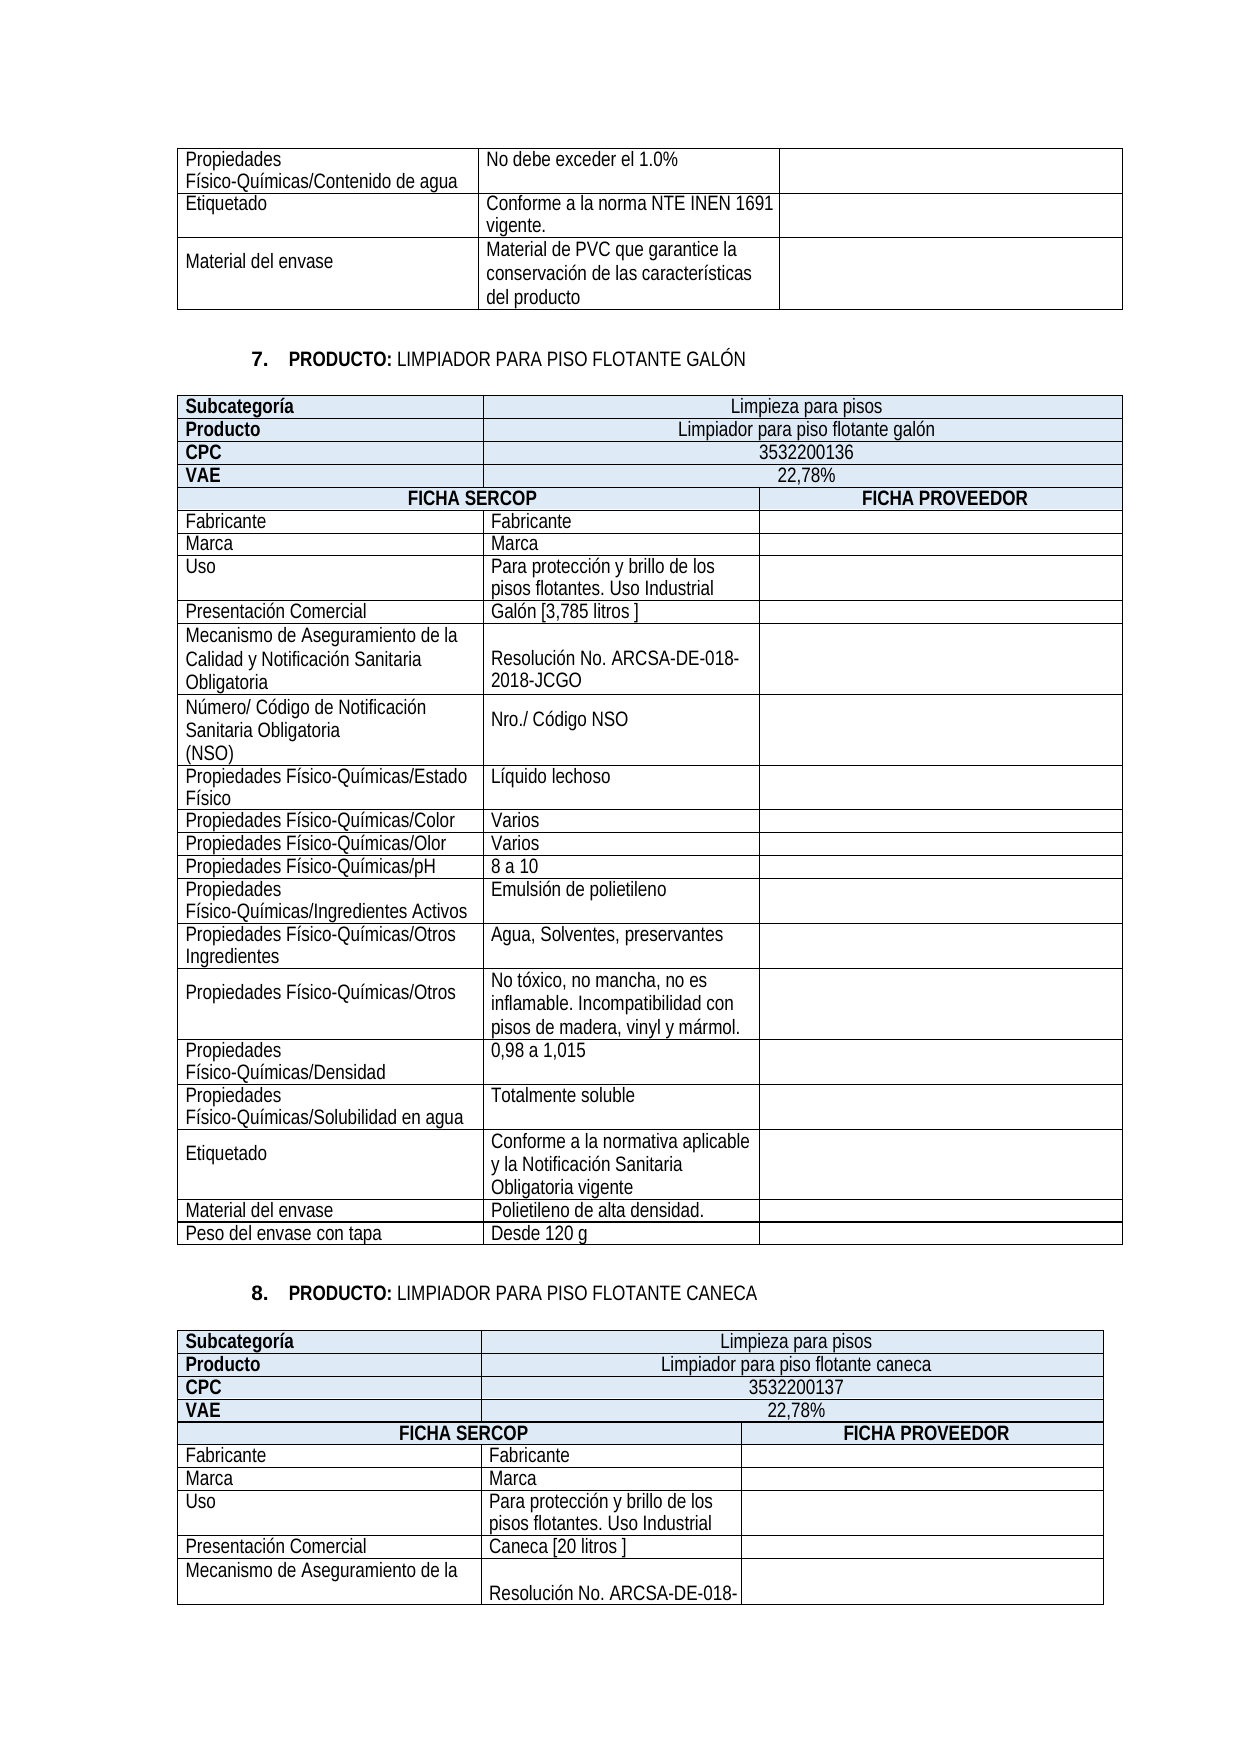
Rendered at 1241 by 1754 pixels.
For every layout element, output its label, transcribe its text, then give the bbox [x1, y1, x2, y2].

table_header Limpieza para pisos [484, 396, 1122, 418]
table_cell Propiedades Físico-Químicas/Densidad [178, 1040, 483, 1084]
table_cell CPC [178, 442, 483, 464]
table_cell Propiedades Físico-Químicas/Color [178, 810, 483, 832]
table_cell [482, 1559, 741, 1604]
table_cell Uso [178, 1491, 481, 1535]
table_cell [760, 556, 1122, 600]
table_cell Propiedades Físico-Químicas/Solubilidad en agua [178, 1085, 483, 1128]
table_cell Mecanismo de Aseguramiento de la Calidad y Notificación Sanitaria Obligatoria [178, 624, 483, 694]
table_header Limpieza para pisos [482, 1331, 1103, 1353]
table_cell [760, 856, 1122, 878]
table_cell [760, 624, 1122, 694]
table_cell [760, 1200, 1122, 1221]
table_cell Producto [178, 1354, 481, 1376]
table_cell [760, 810, 1122, 832]
table_cell Propiedades Físico-Químicas/Otros [178, 969, 483, 1039]
table_cell Limpiador para piso flotante caneca [482, 1354, 1103, 1376]
table_cell [742, 1559, 1103, 1604]
table_cell [760, 1040, 1122, 1084]
table_cell VAE [178, 465, 483, 487]
table_cell FICHA SERCOP [178, 1423, 741, 1444]
table_cell [742, 1468, 1103, 1490]
table_cell [780, 194, 1122, 237]
table_cell [760, 969, 1122, 1039]
table_cell Propiedades Físico-Químicas/Otros Ingredientes [178, 924, 483, 967]
table_cell [760, 1085, 1122, 1128]
table_cell [760, 766, 1122, 809]
table_cell [760, 833, 1122, 855]
table_cell Conforme a la norma NTE INEN 1691 vigente. [479, 194, 779, 237]
table_cell Material del envase [178, 238, 478, 309]
table_cell [760, 924, 1122, 967]
table_cell [742, 1445, 1103, 1467]
table_cell 3532200136 [484, 442, 1122, 464]
table_header Subcategoría [178, 396, 483, 418]
table_cell [760, 695, 1122, 764]
table_cell [742, 1491, 1103, 1535]
table_cell [760, 879, 1122, 923]
table_cell 22,78% [484, 465, 1122, 487]
table_cell FICHA PROVEEDOR [742, 1423, 1103, 1444]
table_cell Uso [178, 556, 483, 600]
table_cell Etiquetado [178, 1130, 483, 1198]
table_cell Emulsión de polietileno [484, 879, 759, 923]
table_cell Material del envase [178, 1200, 483, 1221]
table_cell [760, 1130, 1122, 1198]
table_cell Presentación Comercial [178, 601, 483, 623]
table_cell Fabricante [178, 511, 483, 532]
table_cell [780, 238, 1122, 309]
table_cell 22,78% [482, 1400, 1103, 1421]
table_cell Material de PVC que garantice la conservación de las características del producto [479, 238, 779, 309]
table_cell Etiquetado [178, 194, 478, 237]
table_cell Totalmente soluble [484, 1085, 759, 1128]
table_cell Desde 120 g [484, 1223, 759, 1244]
table_cell Para protección y brillo de los pisos flotantes. Uso Industrial [484, 556, 759, 600]
table_cell [760, 1223, 1122, 1244]
table_cell FICHA SERCOP [178, 488, 759, 509]
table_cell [178, 1559, 481, 1604]
table_cell CPC [178, 1377, 481, 1398]
table_cell Marca [178, 534, 483, 555]
table_cell Propiedades Físico-Químicas/Estado Físico [178, 766, 483, 809]
table_header Subcategoría [178, 1331, 481, 1353]
table_cell Fabricante [484, 511, 759, 532]
table_cell Galón [3,785 litros ] [484, 601, 759, 623]
table_cell Conforme a la normativa aplicable y la Notificación Sanitaria Obligatoria vigente [484, 1130, 759, 1198]
table_cell 0,98 a 1,015 [484, 1040, 759, 1084]
table_cell 8 a 10 [484, 856, 759, 878]
table_cell Polietileno de alta densidad. [484, 1200, 759, 1221]
table_cell Fabricante [482, 1445, 741, 1467]
table_cell [760, 601, 1122, 623]
table_cell Para protección y brillo de los pisos flotantes. Uso Industrial [482, 1491, 741, 1535]
table_cell [760, 534, 1122, 555]
table_cell Resolución No. ARCSA-DE-018-2018-JCGO [484, 624, 759, 694]
table_cell Fabricante [178, 1445, 481, 1467]
table_cell Producto [178, 419, 483, 441]
table_cell No tóxico, no mancha, no es inflamable. Incompatibilidad con pisos de madera, vinyl y mármol. [484, 969, 759, 1039]
table_cell Peso del envase con tapa [178, 1223, 483, 1244]
table_cell Marca [482, 1468, 741, 1490]
table_cell No debe exceder el 1.0% [479, 149, 779, 192]
table_cell Número/ Código de Notificación Sanitaria Obligatoria (NSO) [178, 695, 483, 764]
table_cell [742, 1536, 1103, 1558]
table_cell Marca [484, 534, 759, 555]
table_cell [760, 511, 1122, 532]
table_cell VAE [178, 1400, 481, 1421]
table_cell Propiedades Físico-Químicas/Contenido de agua [178, 149, 478, 192]
table_cell Nro./ Código NSO [484, 695, 759, 764]
list PRODUCTO: LIMPIADOR PARA PISO FLOTANTE GALÓN [251, 347, 1122, 371]
list PRODUCTO: LIMPIADOR PARA PISO FLOTANTE CANECA [251, 1281, 1122, 1305]
table_cell Propiedades Físico-Químicas/Ingredientes Activos [178, 879, 483, 923]
table_cell Propiedades Físico-Químicas/pH [178, 856, 483, 878]
table_cell 3532200137 [482, 1377, 1103, 1398]
table_cell Agua, Solventes, preservantes [484, 924, 759, 967]
table_cell FICHA PROVEEDOR [760, 488, 1122, 509]
table_cell Caneca [20 litros ] [482, 1536, 741, 1558]
table_cell Presentación Comercial [178, 1536, 481, 1558]
table_cell Varios [484, 810, 759, 832]
table_cell Marca [178, 1468, 481, 1490]
table_cell Líquido lechoso [484, 766, 759, 809]
table_cell Propiedades Físico-Químicas/Olor [178, 833, 483, 855]
table_cell [780, 149, 1122, 192]
table_cell Limpiador para piso flotante galón [484, 419, 1122, 441]
table_cell Varios [484, 833, 759, 855]
